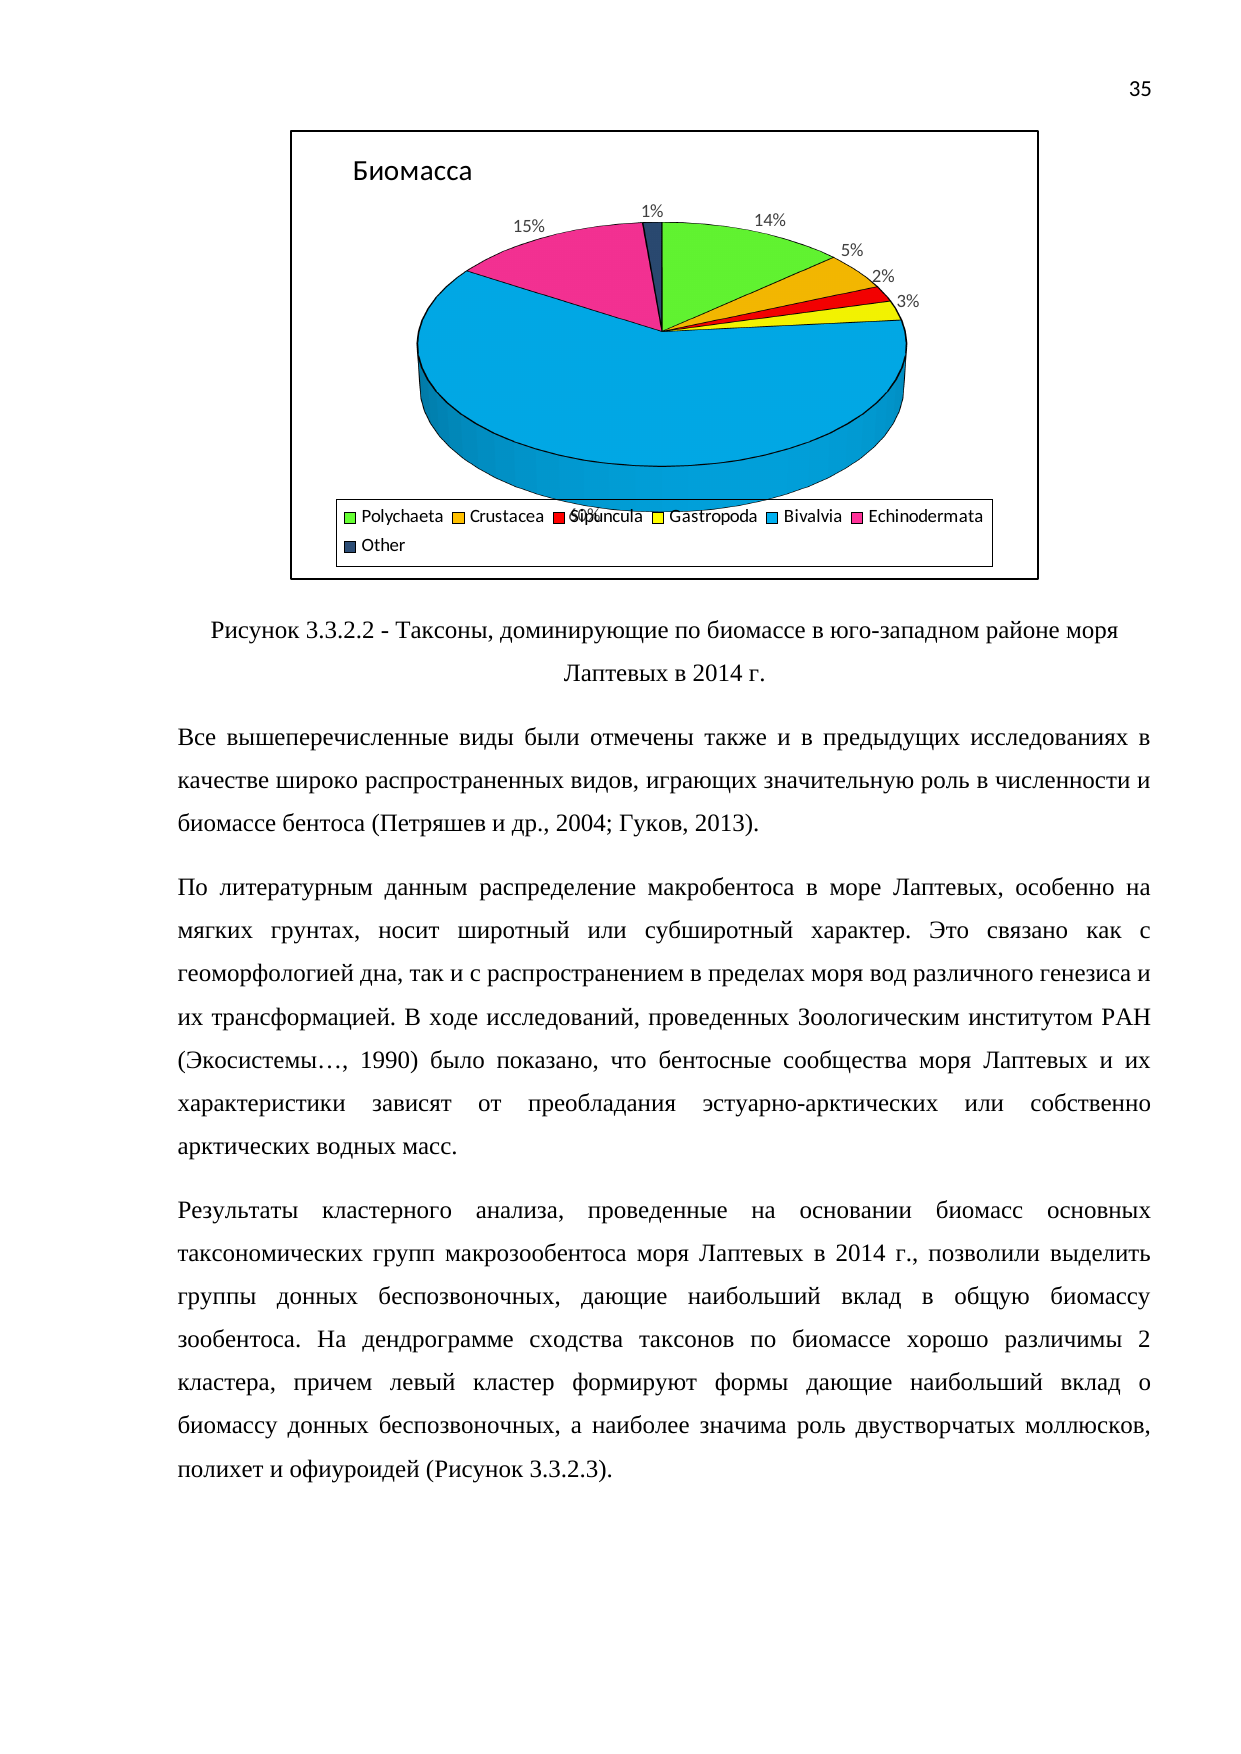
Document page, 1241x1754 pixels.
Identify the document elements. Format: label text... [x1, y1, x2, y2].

text Все вышеперечисленные виды были отмечены также и в предыдущих исследованиях в качестве широко распространенных видов, играющих значительную роль в численности и биомассе бентоса (Петряшев и др., 2004; Гуков, 2013). [177, 722, 1152, 837]
text Результаты кластерного анализа, проведенные на основании биомасс основных таксономических групп макрозообентоса моря Лаптевых в 2014 г., позволили выделить группы донных беспозвоночных, дающие наибольший вклад в общую биомассу зообентоса. На дендрограмме сходства таксонов по биомассе хорошо различимы 2 кластера, причем левый кластер формируют формы дающие наибольший вклад о биомассу донных беспозвоночных, а наиболее значима роль двустворчатых моллюсков, полихет и офиуроидей (Рисунок 3.3.2.3). [177, 1195, 1152, 1482]
text По литературным данным распределение макробентоса в море Лаптевых, особенно на мягких грунтах, носит широтный или субширотный характер. Это связано как с геоморфологией дна, так и с распространением в пределах моря вод различного генезиса и их трансформацией. В ходе исследований, проведенных Зоологическим институтом РАН (Экосистемы…, 1990) было показано, что бентосные сообщества моря Лаптевых и их характеристики зависят от преобладания эстуарно-арктических или собственно арктических водных масс. [177, 872, 1152, 1160]
text Рисунок 3.3.2.2 - Таксоны, доминирующие по биомассе в юго-западном районе моря Лаптевых в 2014 г. [177, 615, 1152, 687]
